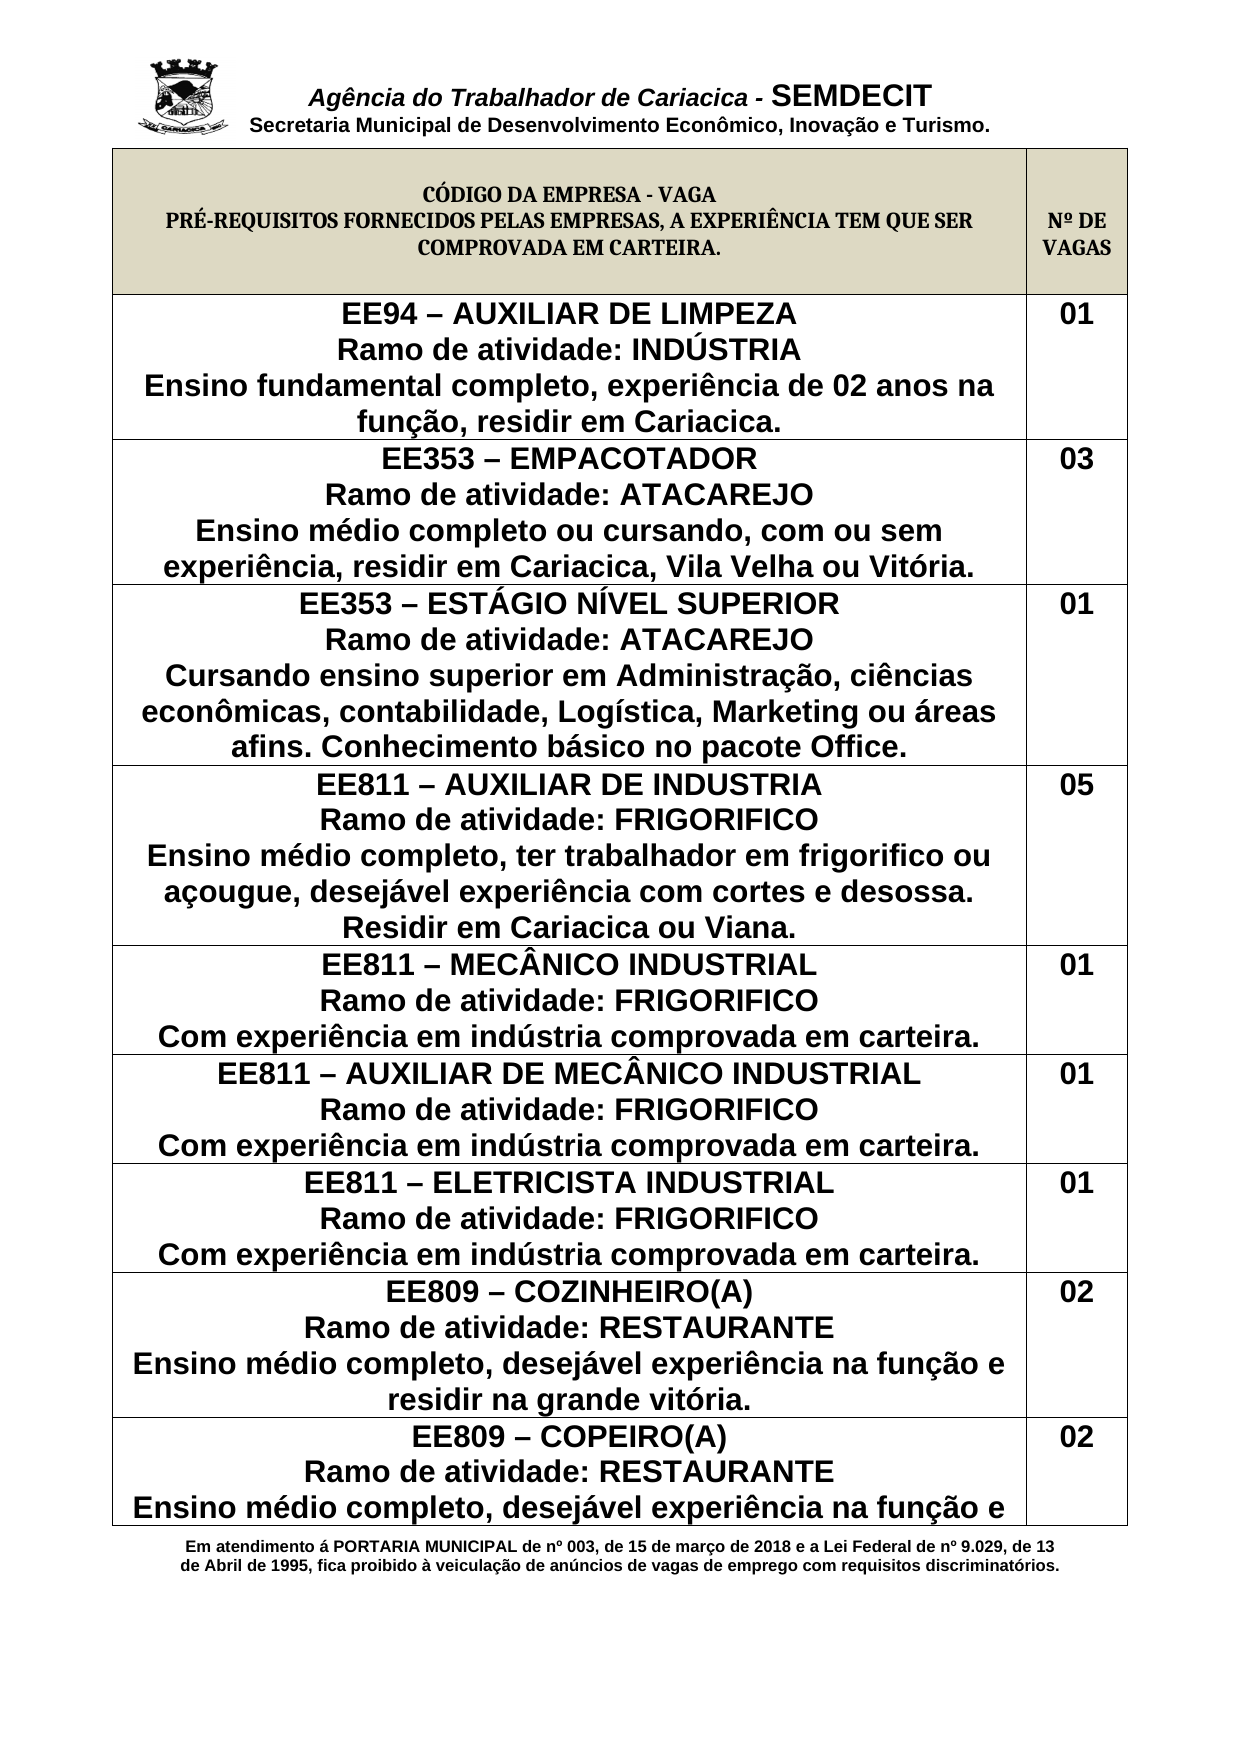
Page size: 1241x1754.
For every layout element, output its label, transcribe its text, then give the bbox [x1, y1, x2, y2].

table_cell 01 [1027, 295, 1127, 439]
table_cell 01 [1027, 946, 1127, 1054]
table_cell 02 [1027, 1273, 1127, 1417]
table_cell 03 [1027, 440, 1127, 584]
table_header CÓDIGO DA EMPRESA - VAGA PRÉ-REQUISITOS FORNECIDOS PELAS EMPRESAS, A EXPERIÊNCIA TEM QUE SER COMPROVADA EM CARTEIRA. [113, 149, 1026, 294]
table_cell 01 [1027, 585, 1127, 764]
table_cell EE94 – AUXILIAR DE LIMPEZA Ramo de atividade: INDÚSTRIA Ensino fundamental completo, experiência de 02 anos na função, residir em Cariacica. [113, 295, 1026, 439]
picture [134, 55, 237, 146]
table_cell EE353 – ESTÁGIO NÍVEL SUPERIOR Ramo de atividade: ATACAREJO Cursando ensino superior em Administração, ciências econômicas, contabilidade, Logística, Marketing ou áreas afins. Conhecimento básico no pacote Office. [113, 585, 1026, 764]
table_cell EE811 – ELETRICISTA INDUSTRIAL Ramo de atividade: FRIGORIFICO Com experiência em indústria comprovada em carteira. [113, 1164, 1026, 1272]
table_cell EE809 – COZINHEIRO(A) Ramo de atividade: RESTAURANTE Ensino médio completo, desejável experiência na função e residir na grande vitória. [113, 1273, 1026, 1417]
table_cell EE811 – MECÂNICO INDUSTRIAL Ramo de atividade: FRIGORIFICO Com experiência em indústria comprovada em carteira. [113, 946, 1026, 1054]
table_header Nº DE VAGAS [1027, 149, 1127, 294]
table_cell 05 [1027, 766, 1127, 945]
table_cell 01 [1027, 1164, 1127, 1272]
table_cell EE811 – AUXILIAR DE MECÂNICO INDUSTRIAL Ramo de atividade: FRIGORIFICO Com experiência em indústria comprovada em carteira. [113, 1055, 1026, 1163]
table_cell EE353 – EMPACOTADOR Ramo de atividade: ATACAREJO Ensino médio completo ou cursando, com ou sem experiência, residir em Cariacica, Vila Velha ou Vitória. [113, 440, 1026, 584]
table_cell EE809 – COPEIRO(A) Ramo de atividade: RESTAURANTE Ensino médio completo, desejável experiência na função e residir na grande vitória. [113, 1418, 1026, 1525]
table_cell 01 [1027, 1055, 1127, 1163]
table_cell EE811 – AUXILIAR DE INDUSTRIA Ramo de atividade: FRIGORIFICO Ensino médio completo, ter trabalhador em frigorifico ou açougue, desejável experiência com cortes e desossa. Residir em Cariacica ou Viana. [113, 766, 1026, 945]
table_cell 02 [1027, 1418, 1127, 1525]
